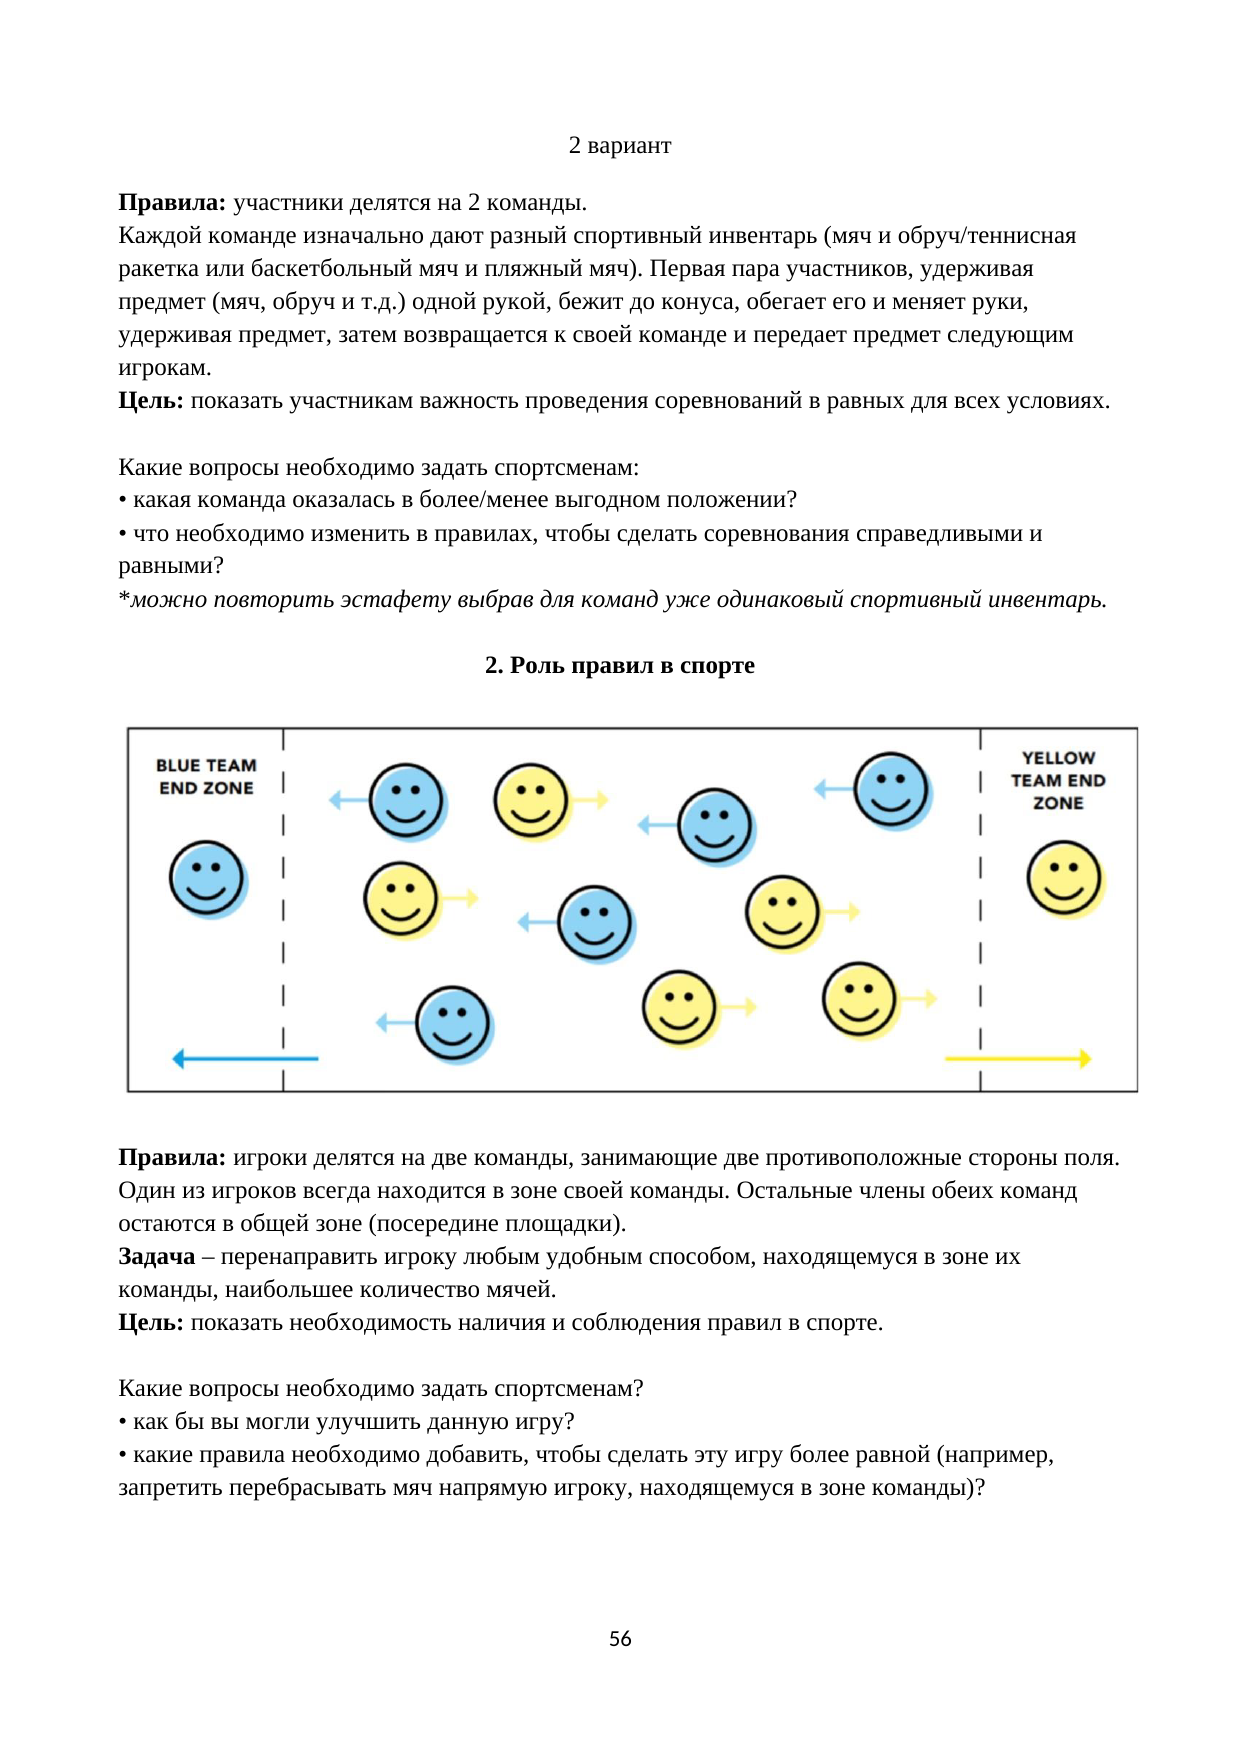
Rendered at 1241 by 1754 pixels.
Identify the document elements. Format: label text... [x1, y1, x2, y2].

text Цель: показать участникам важность проведения соревнований в равных для всех условиях. [118, 386, 1122, 414]
text Какие вопросы необходимо задать спортсменам? [118, 1373, 1122, 1402]
text • какие правила необходимо добавить, чтобы сделать эту игру более равной (например, запретить перебрасывать мяч напрямую игроку, находящемуся в зоне команды)? [118, 1439, 1122, 1501]
text Каждой команде изначально дают разный спортивный инвентарь (мяч и обруч/теннисная ракетка или баскетбольный мяч и пляжный мяч). Первая пара участников, удерживая предмет (мяч, обруч и т.д.) одной рукой, бежит до конуса, обегает его и меняет руки, удерживая предмет, затем возвращается к своей команде и передает предмет следующим игрокам. [118, 220, 1122, 381]
text 2. Роль правил в спорте [118, 650, 1122, 678]
text Правила: участники делятся на 2 команды. [118, 187, 1122, 216]
text • как бы вы могли улучшить данную игру? [118, 1406, 1122, 1435]
text Цель: показать необходимость наличия и соблюдения правил в спорте. [118, 1307, 1122, 1336]
text *можно повторить эстафету выбрав для команд уже одинаковый спортивный инвентарь. [118, 584, 1122, 612]
text • что необходимо изменить в правилах, чтобы сделать соревнования справедливыми и равными? [118, 518, 1122, 579]
text Правила: игроки делятся на две команды, занимающие две противоположные стороны поля. Один из игроков всегда находится в зоне своей команды. Остальные члены обеих команд остаются в общей зоне (посередине площадки). [118, 1142, 1122, 1237]
text Задача – перенаправить игроку любым удобным способом, находящемуся в зоне их команды, наибольшее количество мячей. [118, 1241, 1122, 1303]
text 2 вариант [118, 130, 1122, 159]
text Какие вопросы необходимо задать спортсменам: [118, 452, 1122, 480]
text • какая команда оказалась в более/менее выгодном положении? [118, 484, 1122, 513]
